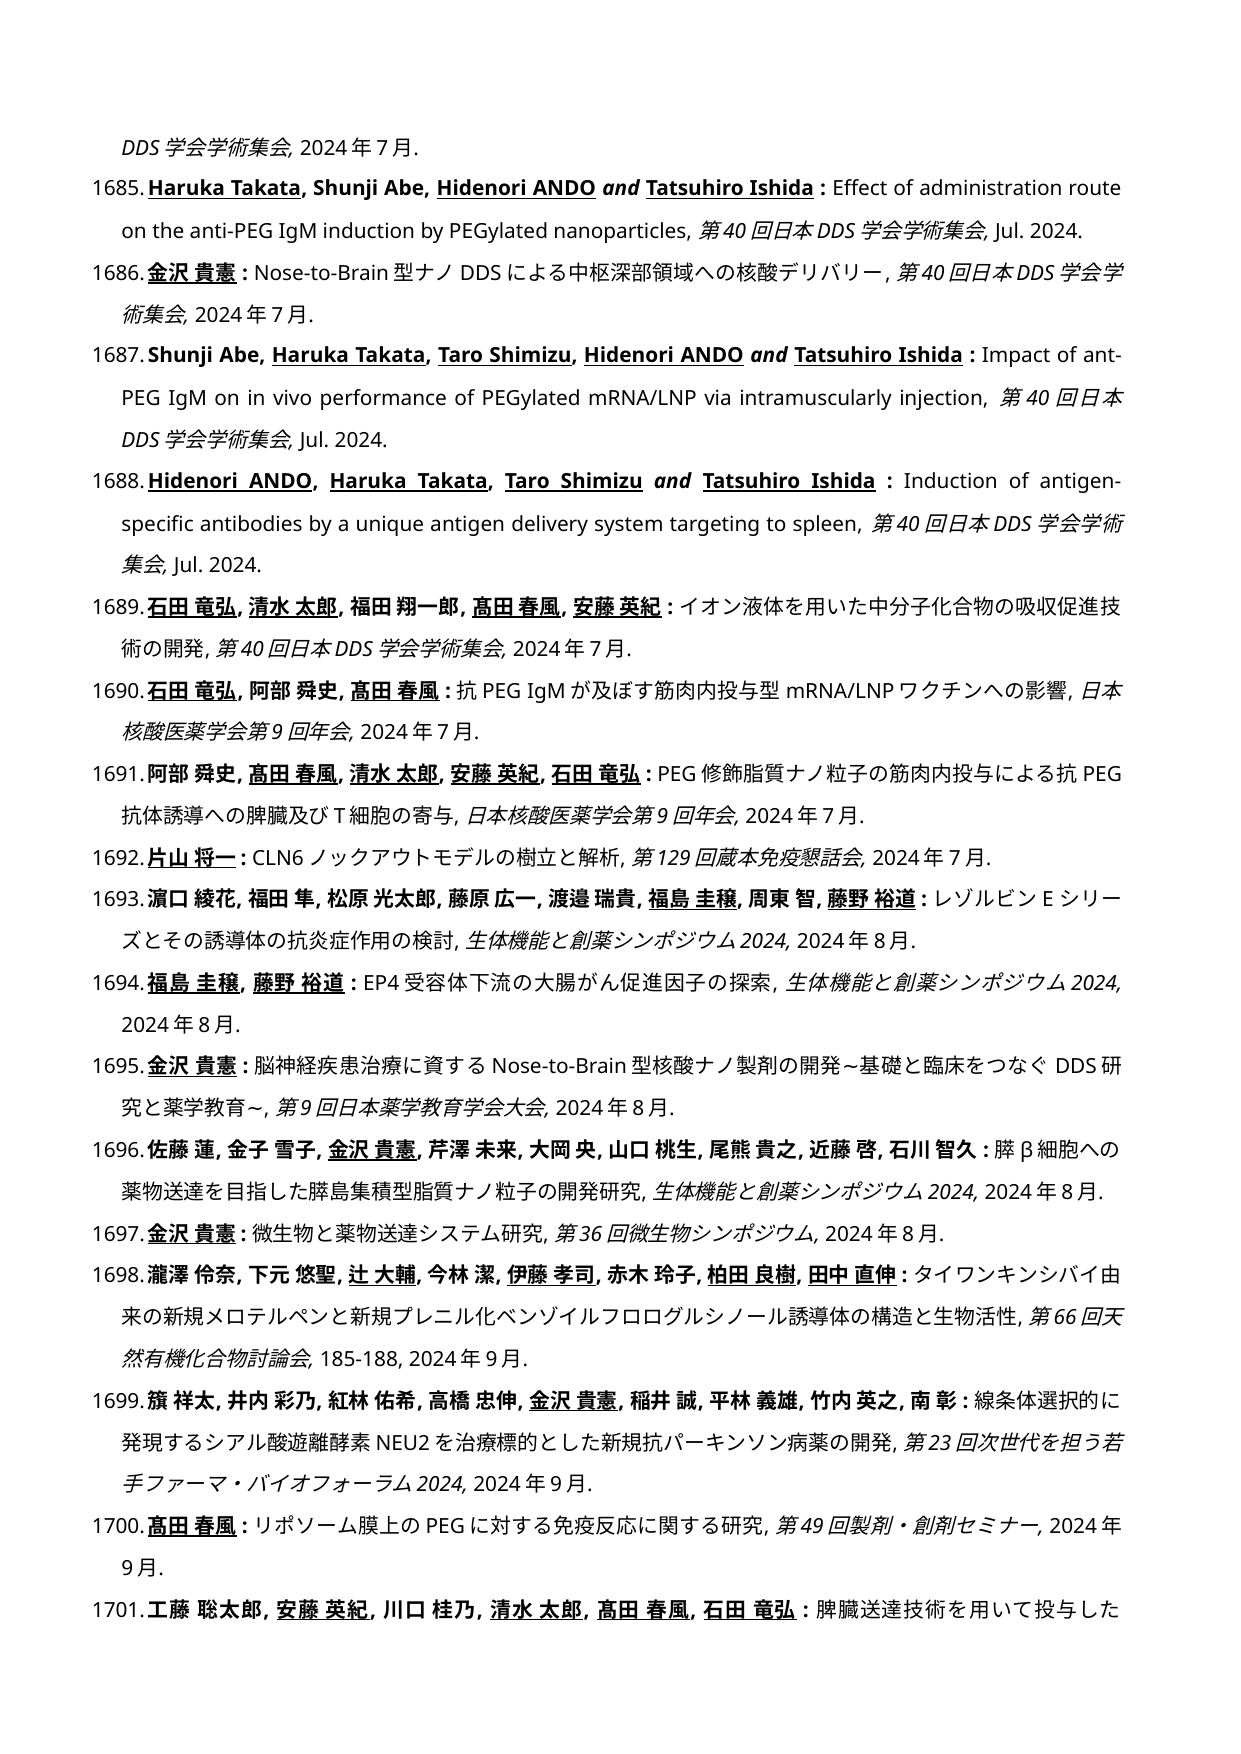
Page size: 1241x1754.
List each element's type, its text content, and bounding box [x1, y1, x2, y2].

list 片山 将一 : CLN6ノックアウトモデルの樹立と解析, 第129回蔵本免疫懇話会, 2024年7月. [92, 835, 1122, 877]
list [92, 125, 1122, 167]
list Haruka Takata, Shunji Abe, Hidenori ANDO and Tatsuhiro Ishida : Effect of administration route on the anti-PEG IgM induction by PEGylated nanoparticles, 第40回日本DDS学会学術集会, Jul. 2024. [92, 167, 1122, 250]
list 佐藤 蓮, 金子 雪子, 金沢 貴憲, 芹澤 未来, 大岡 央, 山口 桃生, 尾熊 貴之, 近藤 啓, 石川 智久 : 膵β細胞への薬物送達を目指した膵島集積型脂質ナノ粒子の開発研究, 生体機能と創薬シンポジウム 2024, 2024年8月. [92, 1128, 1122, 1211]
list 金沢 貴憲 : Nose-to-Brain型ナノDDSによる中枢深部領域への核酸デリバリー, 第40回日本DDS学会学術集会, 2024年7月. [92, 250, 1122, 334]
list 金沢 貴憲 : 微生物と薬物送達システム研究, 第36回微生物シンポジウム, 2024年8月. [92, 1211, 1122, 1253]
list 籏 祥太, 井内 彩乃, 紅林 佑希, 高橋 忠伸, 金沢 貴憲, 稲井 誠, 平林 義雄, 竹内 英之, 南 彰 : 線条体選択的に発現するシアル酸遊離酵素NEU2を治療標的とした新規抗パーキンソン病薬の開発, 第23回次世代を担う若手ファーマ・バイオフォーラム2024, 2024年9月. [92, 1378, 1122, 1503]
list Shunji Abe, Haruka Takata, Taro Shimizu, Hidenori ANDO and Tatsuhiro Ishida : Impact of ant-PEG IgM on in vivo performance of PEGylated mRNA/LNP via intramuscularly injection, 第40回日本DDS学会学術集会, Jul. 2024. [92, 334, 1122, 459]
list 髙田 春風 : リポソーム膜上のPEGに対する免疫反応に関する研究, 第49回製剤・創剤セミナー, 2024年9月. [92, 1503, 1122, 1587]
list 石田 竜弘, 阿部 舜史, 髙田 春風 : 抗PEG IgMが及ぼす筋肉内投与型mRNA/LNPワクチンへの影響, 日本核酸医薬学会第9回年会, 2024年7月. [92, 668, 1122, 752]
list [92, 1587, 1122, 1629]
list Hidenori ANDO, Haruka Takata, Taro Shimizu and Tatsuhiro Ishida : Induction of antigen-specific antibodies by a unique antigen delivery system targeting to spleen, 第40回日本DDS学会学術集会, Jul. 2024. [92, 459, 1122, 584]
list 石田 竜弘, 清水 太郎, 福田 翔一郎, 髙田 春風, 安藤 英紀 : イオン液体を用いた中分子化合物の吸収促進技術の開発, 第40回日本DDS学会学術集会, 2024年7月. [92, 584, 1122, 668]
list 阿部 舜史, 髙田 春風, 清水 太郎, 安藤 英紀, 石田 竜弘 : PEG修飾脂質ナノ粒子の筋肉内投与による抗PEG抗体誘導への脾臓及びT細胞の寄与, 日本核酸医薬学会第9回年会, 2024年7月. [92, 752, 1122, 835]
list 金沢 貴憲 : 脳神経疾患治療に資するNose-to-Brain型核酸ナノ製剤の開発∼基礎と臨床をつなぐDDS研究と薬学教育∼, 第9回日本薬学教育学会大会, 2024年8月. [92, 1044, 1122, 1128]
list 福島 圭穣, 藤野 裕道 : EP4受容体下流の大腸がん促進因子の探索, 生体機能と創薬シンポジウム2024, 2024年8月. [92, 961, 1122, 1044]
list 瀧澤 伶奈, 下元 悠聖, 辻 大輔, 今林 潔, 伊藤 孝司, 赤木 玲子, 柏田 良樹, 田中 直伸 : タイワンキンシバイ由来の新規メロテルペンと新規プレニル化ベンゾイルフロログルシノール誘導体の構造と生物活性, 第66回天然有機化合物討論会, 185-188, 2024年9月. [92, 1253, 1122, 1378]
list 濵口 綾花, 福田 隼, 松原 光太郎, 藤原 広一, 渡邉 瑞貴, 福島 圭穣, 周東 智, 藤野 裕道 : レゾルビン E シリーズとその誘導体の抗炎症作用の検討, 生体機能と創薬シンポジウム2024, 2024年8月. [92, 877, 1122, 961]
